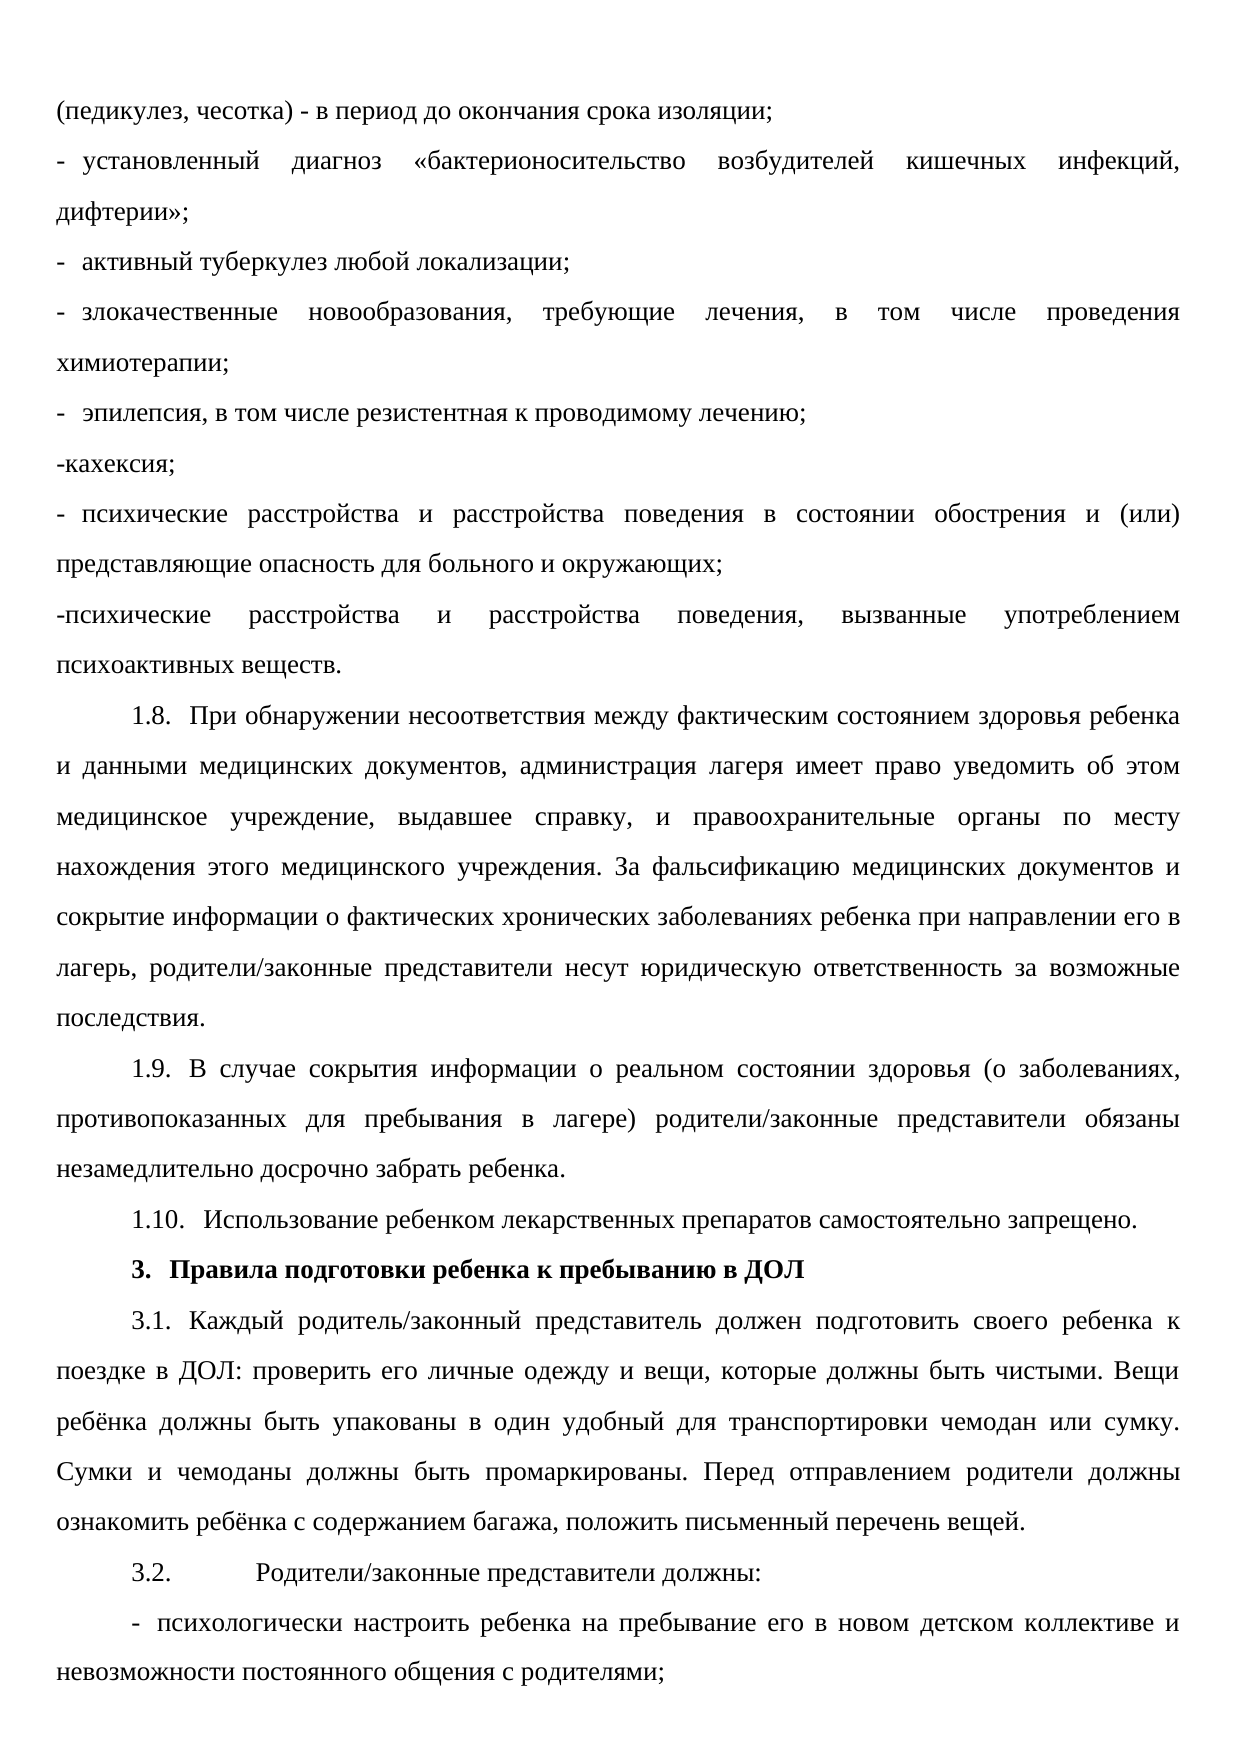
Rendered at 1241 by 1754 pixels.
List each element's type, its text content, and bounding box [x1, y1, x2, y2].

list Родители/законные представители должны: [56, 1556, 1182, 1587]
list активный туберкулез любой локализации; [56, 245, 1182, 276]
list В случае сокрытия информации о реальном состоянии здоровья (о заболеваниях, противопоказанных для пребывания в лагере) родители/законные представители обязаны незамедлительно досрочно забрать ребенка. [56, 1052, 1182, 1184]
list установленный диагноз «бактерионосительство возбудителей кишечных инфекций, дифтерии»; [56, 144, 1182, 226]
text -психические расстройства и расстройства поведения, вызванные употреблением психоактивных веществ. [56, 598, 1182, 679]
list Правила подготовки ребенка к пребыванию в ДОЛ [56, 1253, 1182, 1284]
list эпилепсия, в том числе резистентная к проводимому лечению; [56, 396, 1182, 427]
list злокачественные новообразования, требующие лечения, в том числе проведения химиотерапии; [56, 296, 1182, 377]
list При обнаружении несоответствия между фактическим состоянием здоровья ребенка и данными медицинских документов, администрация лагеря имеет право уведомить об этом медицинское учреждение, выдавшее справку, и правоохранительные органы по месту нахождения этого медицинского учреждения. За фальсификацию медицинских документов и сокрытие информации о фактических хронических заболеваниях ребенка при направлении его в лагерь, родители/законные представители несут юридическую ответственность за возможные последствия. [56, 699, 1182, 1032]
list Каждый родитель/законный представитель должен подготовить своего ребенка к поездке в ДОЛ: проверить его личные одежду и вещи, которые должны быть чистыми. Вещи ребёнка должны быть упакованы в один удобный для транспортировки чемодан или сумку. Сумки и чемоданы должны быть промаркированы. Перед отправлением родители должны ознакомить ребёнка с содержанием багажа, положить письменный перечень вещей. [56, 1304, 1182, 1537]
list Использование ребенком лекарственных препаратов самостоятельно запрещено. [56, 1203, 1182, 1234]
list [56, 94, 1182, 125]
text -кахексия; [56, 447, 1182, 478]
list психические расстройства и расстройства поведения в состоянии обострения и (или) представляющие опасность для больного и окружающих; [56, 497, 1182, 579]
list психологически настроить ребенка на пребывание его в новом детском коллективе и невозможности постоянного общения с родителями; [56, 1606, 1182, 1687]
